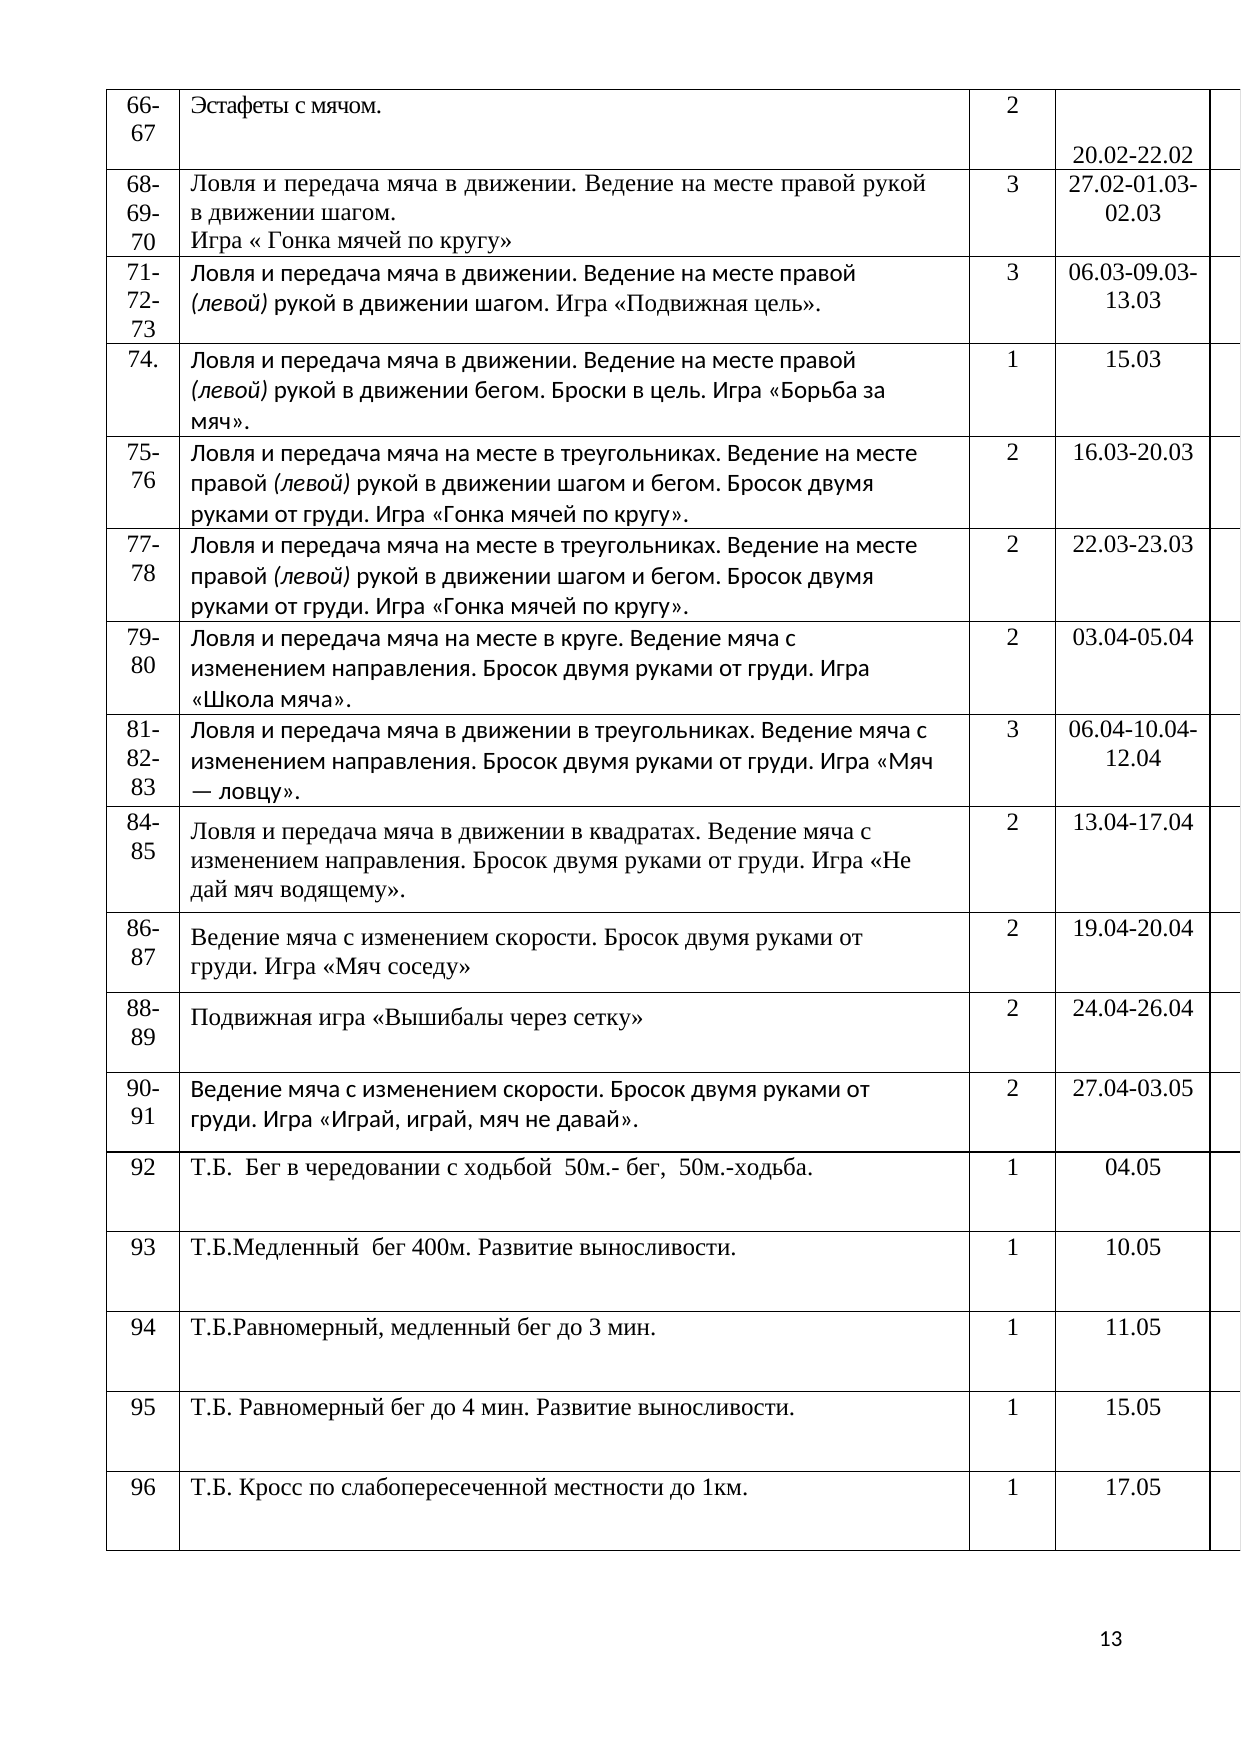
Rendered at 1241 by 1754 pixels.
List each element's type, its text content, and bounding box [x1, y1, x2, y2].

table_cell 95 [107, 1392, 179, 1471]
table_cell 2 [970, 529, 1055, 621]
table_cell 90-91 [107, 1073, 179, 1151]
table_cell 2 [970, 437, 1055, 528]
table_cell 2 [970, 90, 1055, 168]
table_cell 71-72-73 [107, 257, 179, 343]
table_cell Ловля и передача мяча в движении в треугольниках. Ведение мяча с изменением направления. Бросок двумя руками от груди. Игра «Мяч — ловцу». [180, 715, 945, 806]
table_cell Эстафеты с мячом. [180, 90, 945, 168]
table_cell 16.03-20.03 [1056, 437, 1209, 528]
table_cell 3 [970, 257, 1055, 343]
table_cell 2 [970, 913, 1055, 992]
table_cell [1211, 1392, 1240, 1471]
table_cell [945, 529, 969, 621]
table_cell Ловля и передача мяча в движении в квадратах. Ведение мяча с изменением направления. Бросок двумя руками от груди. Игра «Не дай мяч водящему». [180, 807, 945, 912]
table_cell Ловля и передача мяча на месте в треугольниках. Ведение на месте правой (левой) рукой в движении шагом и бегом. Бросок двумя руками от груди. Игра «Гонка мячей по кругу». [180, 529, 945, 621]
table_cell 77-78 [107, 529, 179, 621]
table_cell Ведение мяча с изменением скорости. Бросок двумя руками от груди. Игра «Мяч соседу» [180, 913, 945, 992]
table_cell 11.05 [1056, 1312, 1209, 1391]
table_cell Т.Б. Кросс по слабопересеченной местности до 1км. [180, 1472, 945, 1550]
table_cell 2 [970, 807, 1055, 912]
table_cell 2 [970, 622, 1055, 713]
table_cell 93 [107, 1232, 179, 1311]
table_cell Т.Б. Равномерный бег до 4 мин. Развитие выносливости. [180, 1392, 945, 1471]
table_cell 15.05 [1056, 1392, 1209, 1471]
table_cell Ловля и передача мяча в движении. Ведение на месте правой (левой) рукой в движении шагом. Игра «Подвижная цель». [180, 257, 945, 343]
table_cell 88-89 [107, 993, 179, 1072]
table_cell [945, 257, 969, 343]
table_cell 27.04-03.05 [1056, 1073, 1209, 1151]
table_cell [945, 1472, 969, 1550]
table_cell Т.Б. Бег в чередовании с ходьбой 50м.- бег, 50м.-ходьба. [180, 1153, 945, 1231]
table_cell [945, 1073, 969, 1151]
table_cell 66-67 [107, 90, 179, 168]
table_cell 3 [970, 170, 1055, 256]
table_cell [945, 1232, 969, 1311]
table_cell 17.05 [1056, 1472, 1209, 1550]
table_cell Ловля и передача мяча на месте в круге. Ведение мяча с изменением направления. Бросок двумя руками от груди. Игра «Школа мяча». [180, 622, 945, 713]
table_cell [1211, 257, 1240, 343]
table_cell [1211, 622, 1240, 713]
table_cell [945, 170, 969, 256]
table_cell 96 [107, 1472, 179, 1550]
table_cell [945, 1312, 969, 1391]
table_cell 24.04-26.04 [1056, 993, 1209, 1072]
table_cell 86-87 [107, 913, 179, 992]
table_cell 1 [970, 1472, 1055, 1550]
table_cell 22.03-23.03 [1056, 529, 1209, 621]
table_cell 74. [107, 344, 179, 436]
table_cell [945, 437, 969, 528]
table_cell 15.03 [1056, 344, 1209, 436]
table_cell 84-85 [107, 807, 179, 912]
table_cell [1211, 1232, 1240, 1311]
table_cell [945, 90, 969, 168]
table_cell 92 [107, 1153, 179, 1231]
table_cell 10.05 [1056, 1232, 1209, 1311]
table_cell [945, 344, 969, 436]
table_cell 20.02-22.02 [1056, 90, 1209, 168]
table_cell [1211, 437, 1240, 528]
table_cell [1211, 913, 1240, 992]
table_cell Подвижная игра «Вышибалы через сетку» [180, 993, 945, 1072]
table_cell 06.03-09.03- 13.03 [1056, 257, 1209, 343]
table_cell Ловля и передача мяча в движении. Ведение на месте правой рукой в движении шагом. Игра « Гонка мячей по кругу» [180, 170, 945, 256]
table_cell Ведение мяча с изменением скорости. Бросок двумя руками от груди. Игра «Играй, играй, мяч не давай». [180, 1073, 945, 1151]
table_cell 1 [970, 344, 1055, 436]
table_cell 75-76 [107, 437, 179, 528]
table_cell [1211, 993, 1240, 1072]
table_cell 68-69-70 [107, 170, 179, 256]
table_cell [1211, 715, 1240, 806]
table_cell [1211, 1153, 1240, 1231]
table_cell [945, 715, 969, 806]
table_cell [945, 622, 969, 713]
table_cell [1211, 807, 1240, 912]
table_cell 2 [970, 993, 1055, 1072]
table_cell 13.04-17.04 [1056, 807, 1209, 912]
table_cell [1211, 344, 1240, 436]
table_cell [945, 807, 969, 912]
table_cell 06.04-10.04- 12.04 [1056, 715, 1209, 806]
table_cell 19.04-20.04 [1056, 913, 1209, 992]
table_cell 1 [970, 1232, 1055, 1311]
table_cell [945, 913, 969, 992]
table_cell [1211, 1472, 1240, 1550]
table_cell 2 [970, 1073, 1055, 1151]
table_cell [1211, 90, 1240, 168]
table_cell 03.04-05.04 [1056, 622, 1209, 713]
table_cell [945, 993, 969, 1072]
table_cell 1 [970, 1153, 1055, 1231]
table_cell [1211, 529, 1240, 621]
table_cell [1211, 1073, 1240, 1151]
table_cell 27.02-01.03-02.03 [1056, 170, 1209, 256]
table_cell [945, 1153, 969, 1231]
table_cell 1 [970, 1392, 1055, 1471]
table_cell [1211, 1312, 1240, 1391]
table_cell 81-82-83 [107, 715, 179, 806]
table_cell Ловля и передача мяча на месте в треугольниках. Ведение на месте правой (левой) рукой в движении шагом и бегом. Бросок двумя руками от груди. Игра «Гонка мячей по кругу». [180, 437, 945, 528]
table_cell [1211, 170, 1240, 256]
table_cell Т.Б.Медленный бег 400м. Развитие выносливости. [180, 1232, 945, 1311]
table_cell Ловля и передача мяча в движении. Ведение на месте правой (левой) рукой в движении бегом. Броски в цель. Игра «Борьба за мяч». [180, 344, 945, 436]
table_cell 94 [107, 1312, 179, 1391]
table_cell Т.Б.Равномерный, медленный бег до 3 мин. [180, 1312, 945, 1391]
table_cell 1 [970, 1312, 1055, 1391]
table_cell 04.05 [1056, 1153, 1209, 1231]
table_cell [945, 1392, 969, 1471]
table_cell 79-80 [107, 622, 179, 713]
table_cell 3 [970, 715, 1055, 806]
